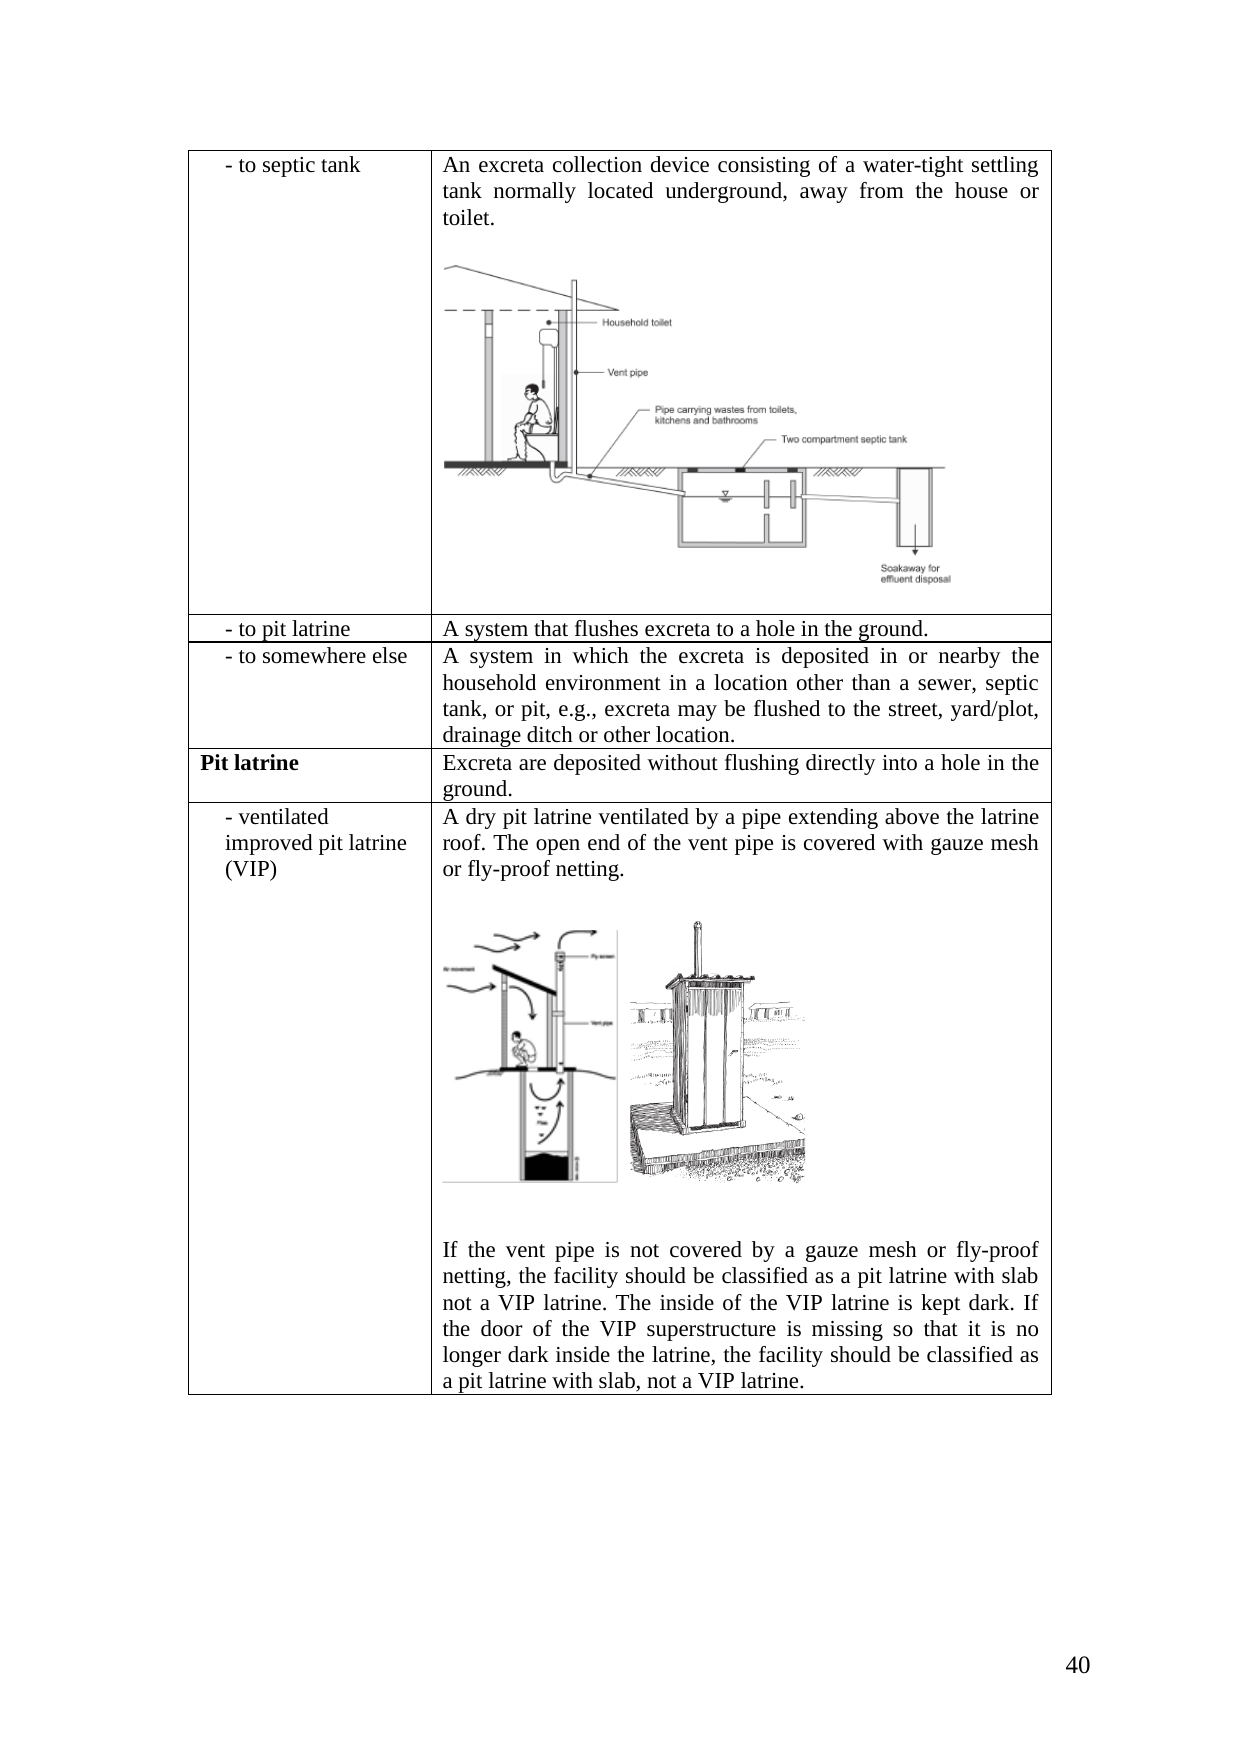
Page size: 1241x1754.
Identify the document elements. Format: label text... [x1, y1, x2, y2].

table_cell A system that flushes excreta to a hole in the ground. [432, 615, 1051, 641]
picture [442, 930, 619, 1184]
table_cell - to somewhere else [189, 643, 431, 748]
table_cell A system in which the excreta is deposited in or nearby the household environment in a location other than a sewer, septic tank, or pit, e.g., excreta may be flushed to the street, yard/plot, drainage ditch or other location. [432, 643, 1051, 748]
table_cell - to pit latrine [189, 615, 431, 641]
table_cell - ventilated improved pit latrine (VIP) [189, 803, 431, 1394]
table_cell An excreta collection device consisting of a water-tight settling tank normally located underground, away from the house or toilet. [432, 151, 1051, 614]
table_cell A dry pit latrine ventilated by a pipe extending above the latrine roof. The open end of the vent pipe is covered with gauze mesh or fly-proof netting. If the vent pipe is not covered by a gauze mesh or fly-proof netting, the facility should be classified as a pit latrine with slab not a VIP latrine. The inside of the VIP latrine is kept dark. If the door of the VIP superstructure is missing so that it is no longer dark inside the latrine, the facility should be classified as a pit latrine with slab, not a VIP latrine. [432, 803, 1051, 1394]
table_cell Excreta are deposited without flushing directly into a hole in the ground. [432, 749, 1051, 802]
picture [442, 256, 957, 588]
table_cell - to septic tank [189, 151, 431, 614]
picture [630, 908, 806, 1184]
table_cell Pit latrine [189, 749, 431, 802]
